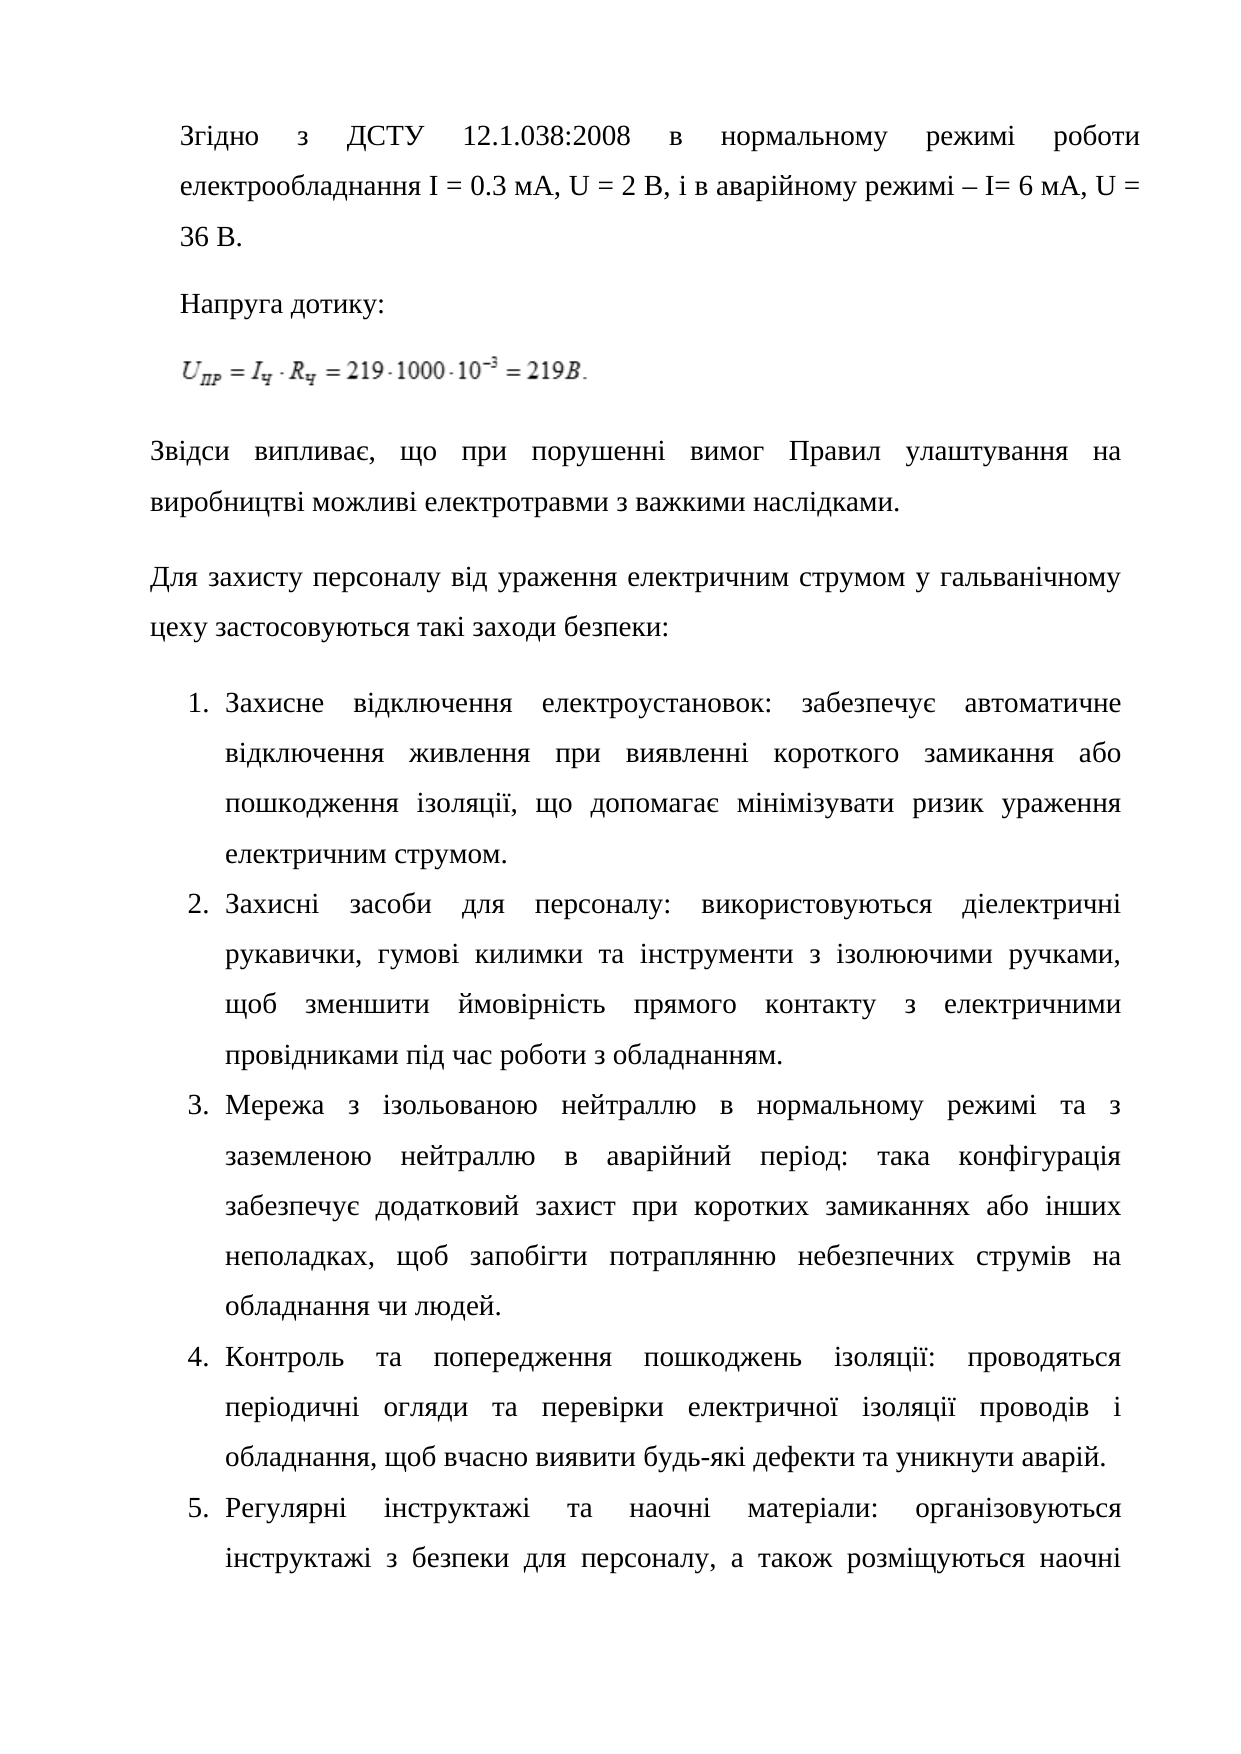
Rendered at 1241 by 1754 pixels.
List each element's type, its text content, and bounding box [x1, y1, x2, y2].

text Згідно з ДСТУ 12.1.038:2008 в нормальному режимі роботи електрообладнання I = 0.3 мА, U = 2 В, і в аварійному режимі – I= 6 мА, U = 36 В. [179, 118, 1141, 252]
list Захисні засоби для персоналу: використовуються діелектричні рукавички, гумові килимки та інструменти з ізолюючими ручками, щоб зменшити ймовірність прямого контакту з електричними провідниками під час роботи з обладнанням. [187, 886, 1122, 1071]
list Мережа з ізольованою нейтраллю в нормальному режимі та з заземленою нейтраллю в аварійний період: така конфігурація забезпечує додатковий захист при коротких замиканнях або інших неполадках, щоб запобігти потраплянню небезпечних струмів на обладнання чи людей. [187, 1087, 1122, 1322]
list Контроль та попередження пошкоджень ізоляції: проводяться періодичні огляди та перевірки електричної ізоляції проводів і обладнання, щоб вчасно виявити будь-які дефекти та уникнути аварій. [187, 1339, 1122, 1473]
text Напруга дотику: [179, 286, 1141, 319]
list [187, 1490, 1122, 1574]
picture [179, 352, 593, 392]
list Захисне відключення електроустановок: забезпечує автоматичне відключення живлення при виявленні короткого замикання або пошкодження ізоляції, що допомагає мінімізувати ризик ураження електричним струмом. [187, 685, 1122, 869]
text Звідси випливає, що при порушенні вимог Правил улаштування на виробництві можливі електротравми з важкими наслідками. [150, 433, 1122, 517]
text Для захисту персоналу від ураження електричним струмом у гальванічному цеху застосовуються такі заходи безпеки: [150, 559, 1122, 643]
